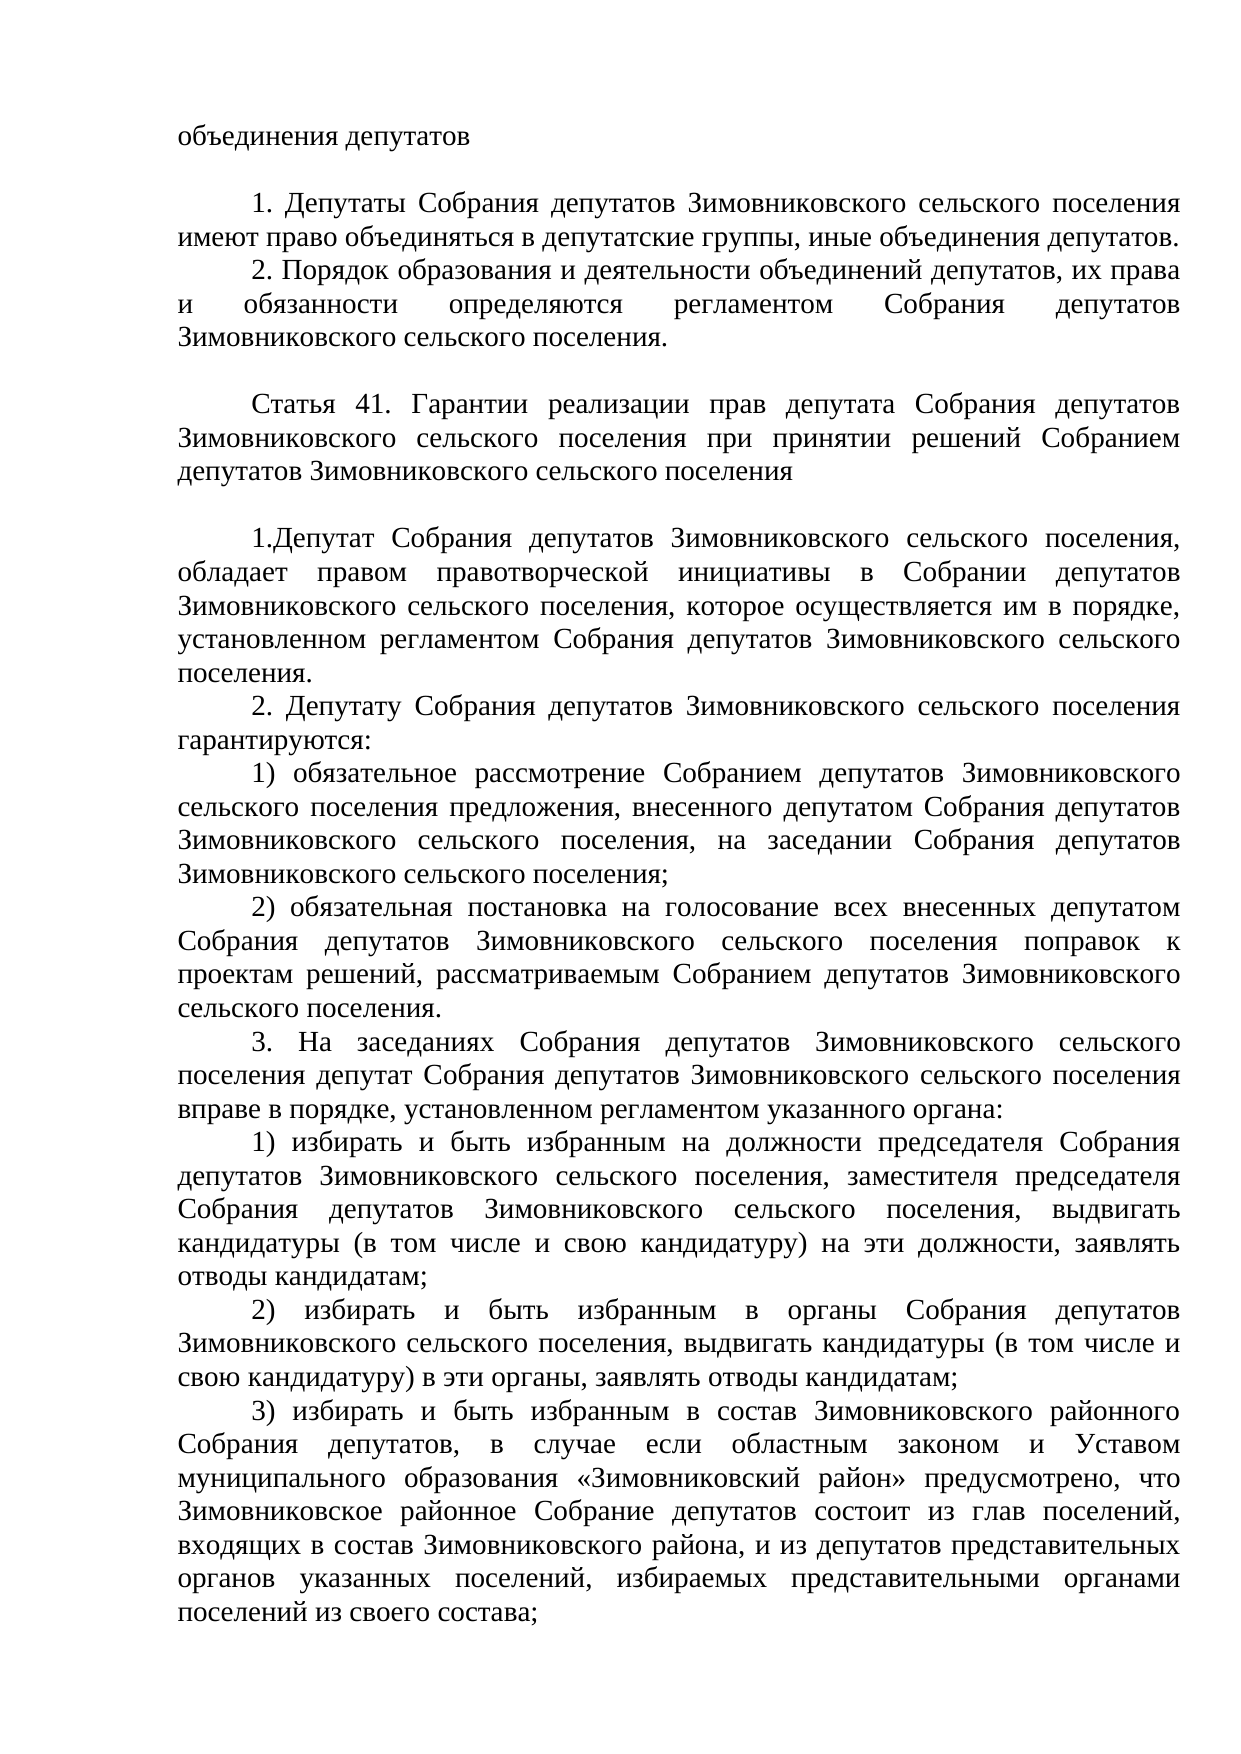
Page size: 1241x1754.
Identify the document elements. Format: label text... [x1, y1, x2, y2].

text 3. На заседаниях Собрания депутатов Зимовниковского сельского поселения депутат Собрания депутатов Зимовниковского сельского поселения вправе в порядке, установленном регламентом указанного органа: [177, 1024, 1181, 1124]
text Статья 41. Гарантии реализации прав депутата Собрания депутатов Зимовниковского сельского поселения при принятии решений Собранием депутатов Зимовниковского сельского поселения [177, 386, 1181, 487]
text 2. Порядок образования и деятельности объединений депутатов, их права и обязанности определяются регламентом Собрания депутатов Зимовниковского сельского поселения. [177, 252, 1181, 353]
text 1) обязательное рассмотрение Собранием депутатов Зимовниковского сельского поселения предложения, внесенного депутатом Собрания депутатов Зимовниковского сельского поселения, на заседании Собрания депутатов Зимовниковского сельского поселения; [177, 755, 1181, 889]
text 2) обязательная постановка на голосование всех внесенных депутатом Собрания депутатов Зимовниковского сельского поселения поправок к проектам решений, рассматриваемым Собранием депутатов Зимовниковского сельского поселения. [177, 889, 1181, 1024]
text 1.Депутат Собрания депутатов Зимовниковского сельского поселения, обладает правом правотворческой инициативы в Собрании депутатов Зимовниковского сельского поселения, которое осуществляется им в порядке, установленном регламентом Собрания депутатов Зимовниковского сельского поселения. [177, 521, 1181, 688]
text 1) избирать и быть избранным на должности председателя Собрания депутатов Зимовниковского сельского поселения, заместителя председателя Собрания депутатов Зимовниковского сельского поселения, выдвигать кандидатуры (в том числе и свою кандидатуру) на эти должности, заявлять отводы кандидатам; [177, 1124, 1181, 1292]
text 3) избирать и быть избранным в состав Зимовниковского районного Собрания депутатов, в случае если областным законом и Уставом муниципального образования «Зимовниковский район» предусмотрено, что Зимовниковское районное Собрание депутатов состоит из глав поселений, входящих в состав Зимовниковского района, и из депутатов представительных органов указанных поселений, избираемых представительными органами поселений из своего состава; [177, 1393, 1181, 1627]
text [177, 118, 1181, 152]
text 2) избирать и быть избранным в органы Собрания депутатов Зимовниковского сельского поселения, выдвигать кандидатуры (в том числе и свою кандидатуру) в эти органы, заявлять отводы кандидатам; [177, 1292, 1181, 1393]
text 1. Депутаты Собрания депутатов Зимовниковского сельского поселения имеют право объединяться в депутатские группы, иные объединения депутатов. [177, 185, 1181, 252]
text 2. Депутату Собрания депутатов Зимовниковского сельского поселения гарантируются: [177, 688, 1181, 755]
